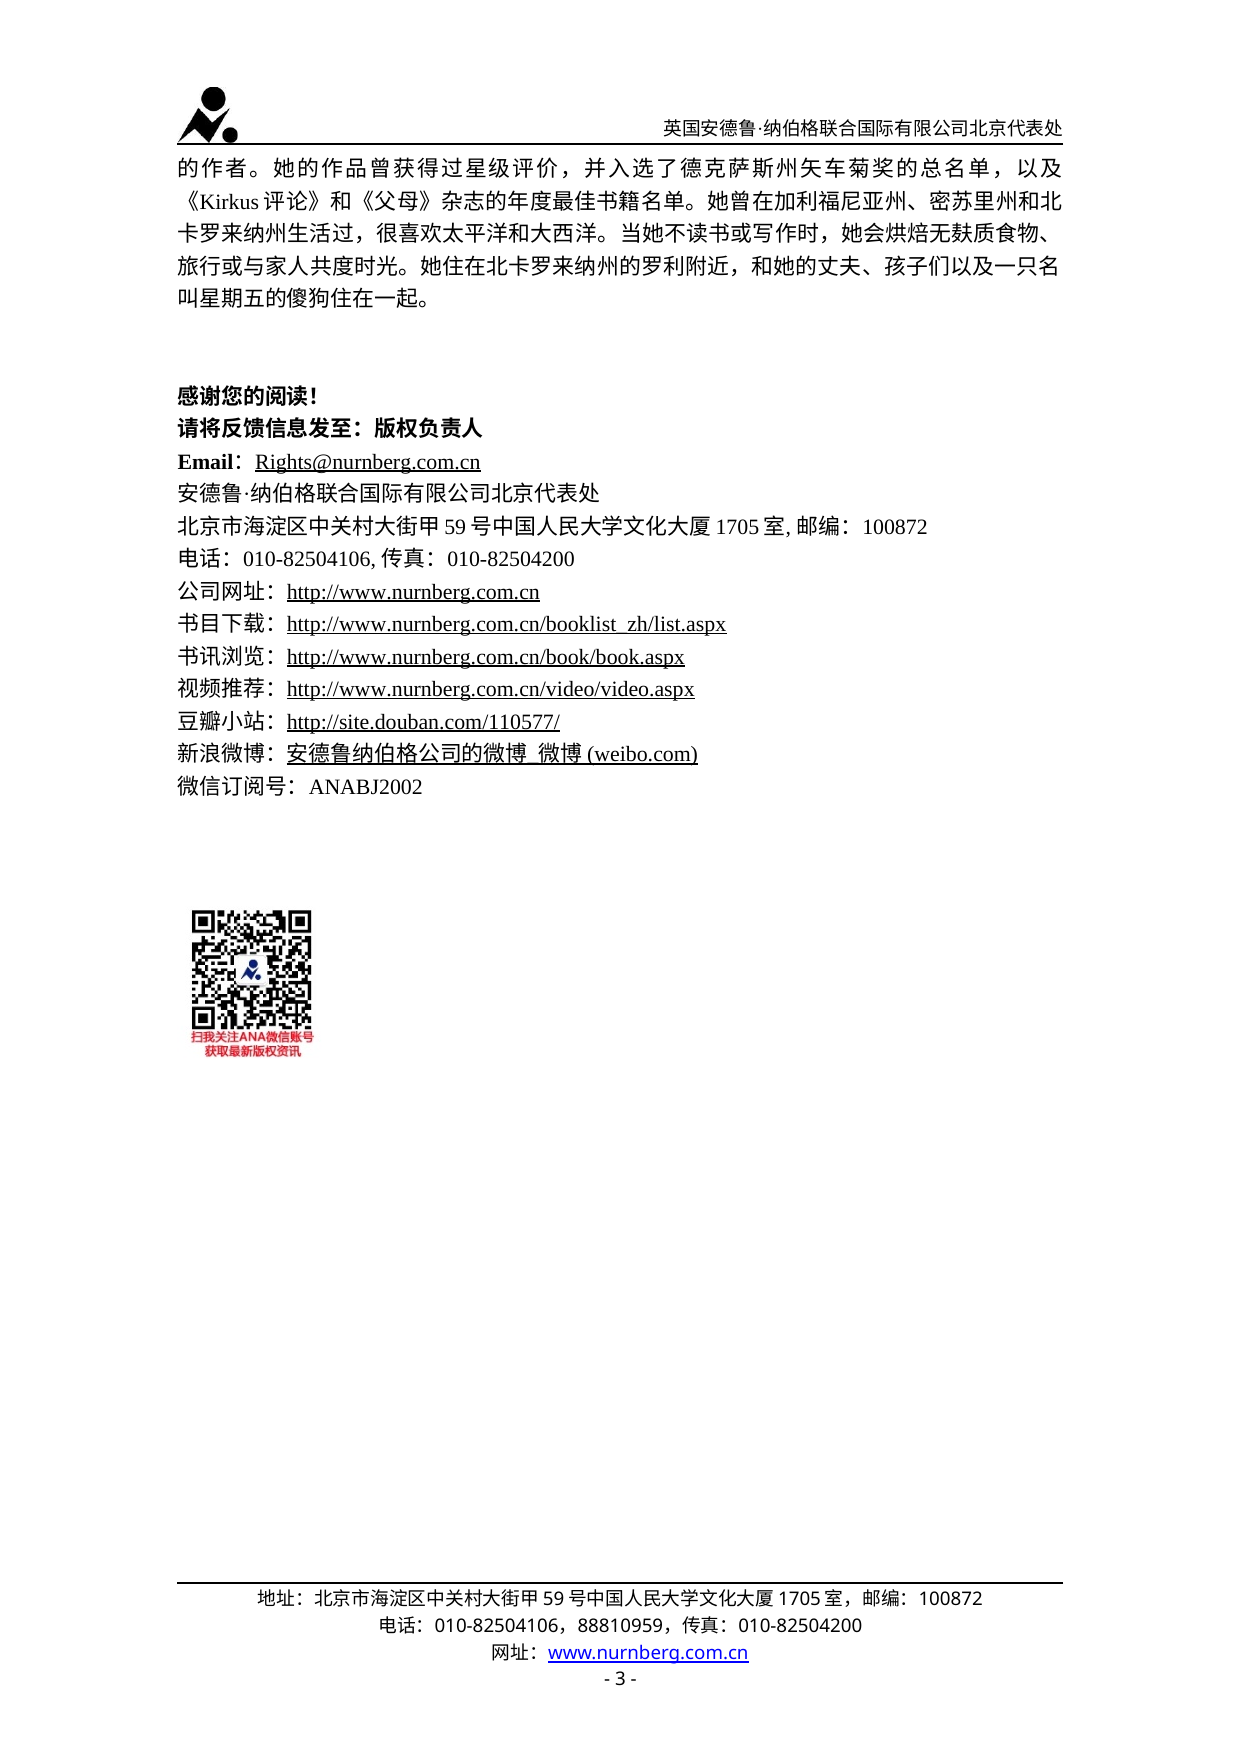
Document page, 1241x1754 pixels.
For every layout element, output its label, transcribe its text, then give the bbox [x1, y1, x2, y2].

text 新浪微博：安德鲁纳伯格公司的微博_微博 (weibo.com) [177, 736, 1063, 768]
text 书目下载：http://www.nurnberg.com.cn/booklist_zh/list.aspx [177, 606, 1063, 638]
text Email：Rights@nurnberg.com.cn [177, 443, 1063, 476]
text 感谢您的阅读！ [177, 378, 1063, 411]
picture [177, 87, 238, 143]
text 安德鲁·纳伯格联合国际有限公司北京代表处 [177, 476, 1063, 508]
text 豆瓣小站：http://site.douban.com/110577/ [177, 703, 1063, 736]
text 电话：010-82504106, 传真：010-82504200 [177, 541, 1063, 573]
text 微信订阅号：ANABJ2002 [177, 768, 1063, 801]
text 北京市海淀区中关村大街甲59号中国人民大学文化大厦1705室, 邮编：100872 [177, 508, 1063, 541]
picture [177, 898, 325, 1060]
text 视频推荐：http://www.nurnberg.com.cn/video/video.aspx [177, 671, 1063, 703]
text 公司网址：http://www.nurnberg.com.cn [177, 573, 1063, 606]
text 书讯浏览：http://www.nurnberg.com.cn/book/book.aspx [177, 638, 1063, 671]
text 请将反馈信息发至：版权负责人 [177, 411, 1063, 443]
